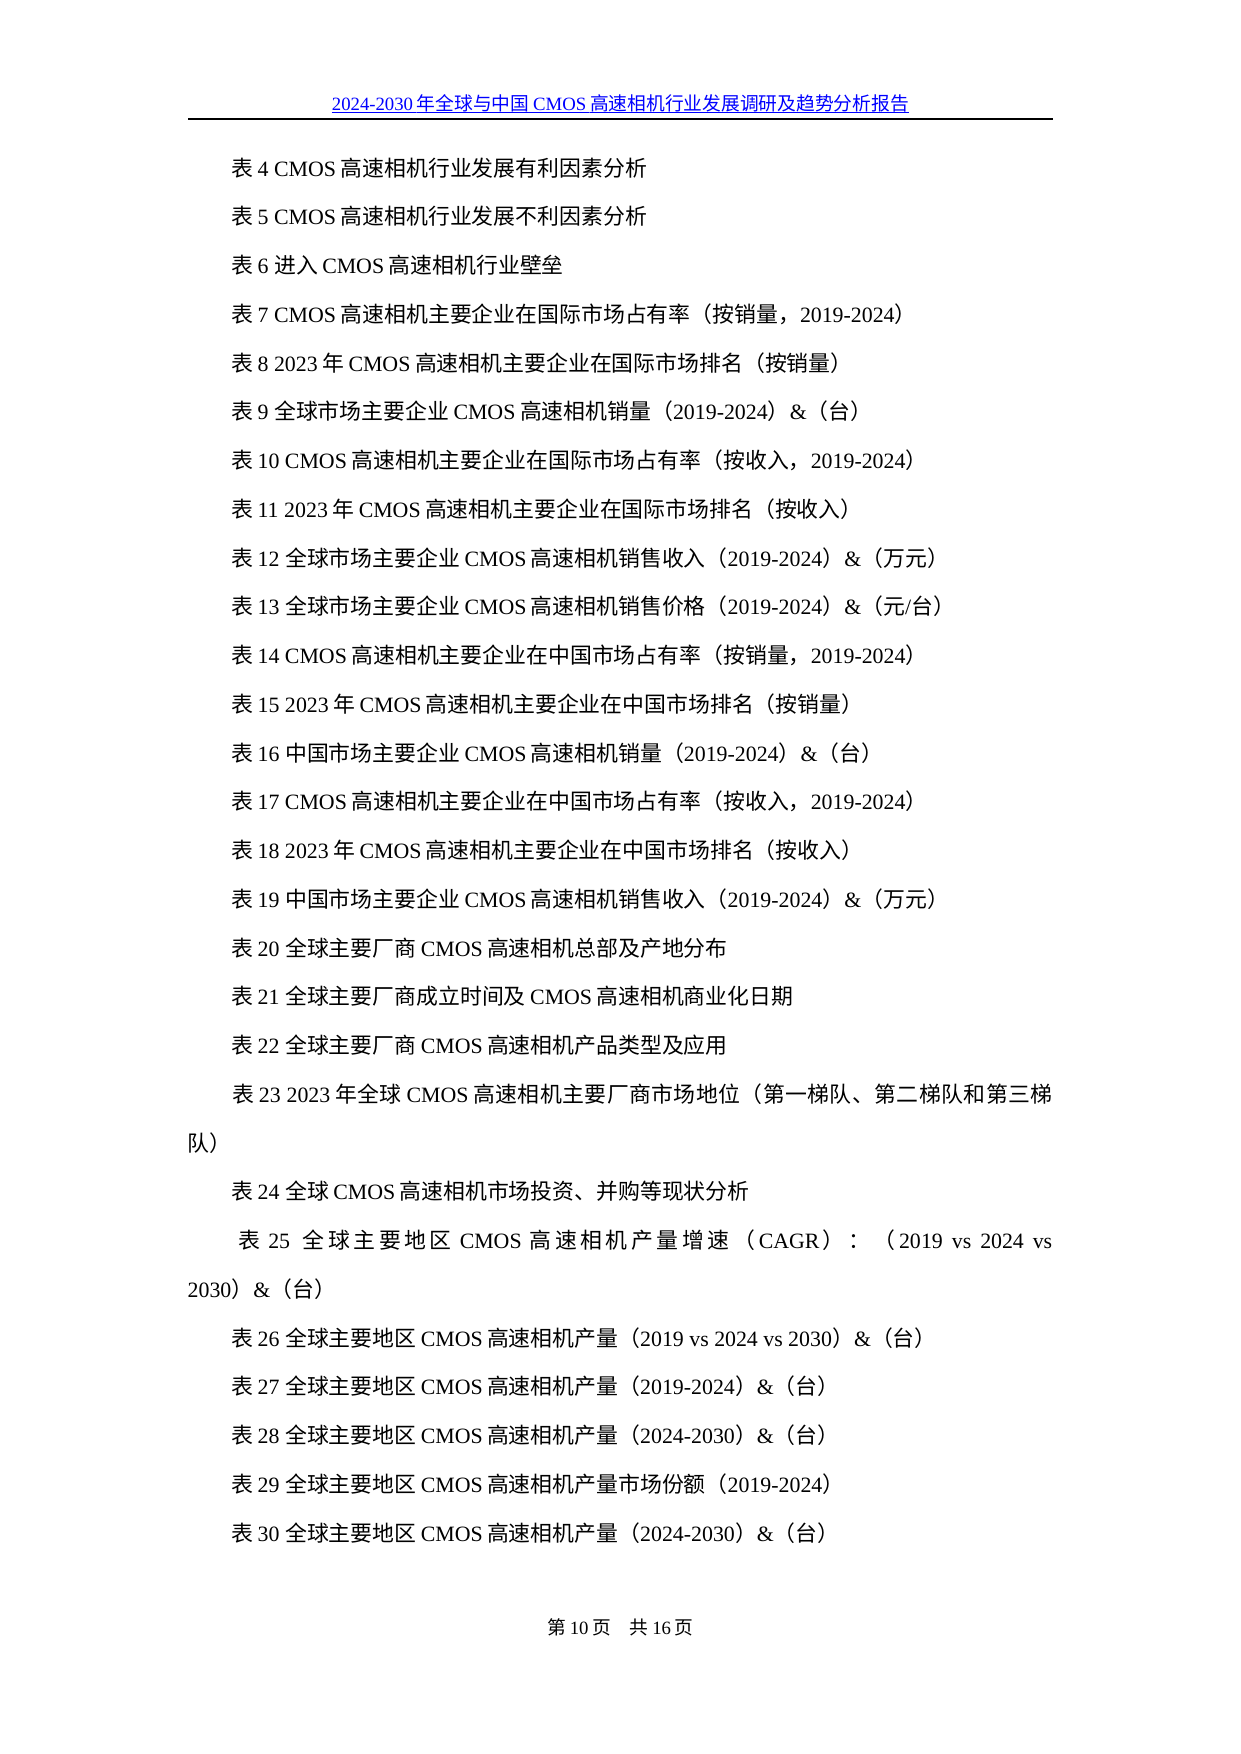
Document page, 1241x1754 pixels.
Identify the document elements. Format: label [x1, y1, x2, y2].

text [187, 150, 1053, 1548]
